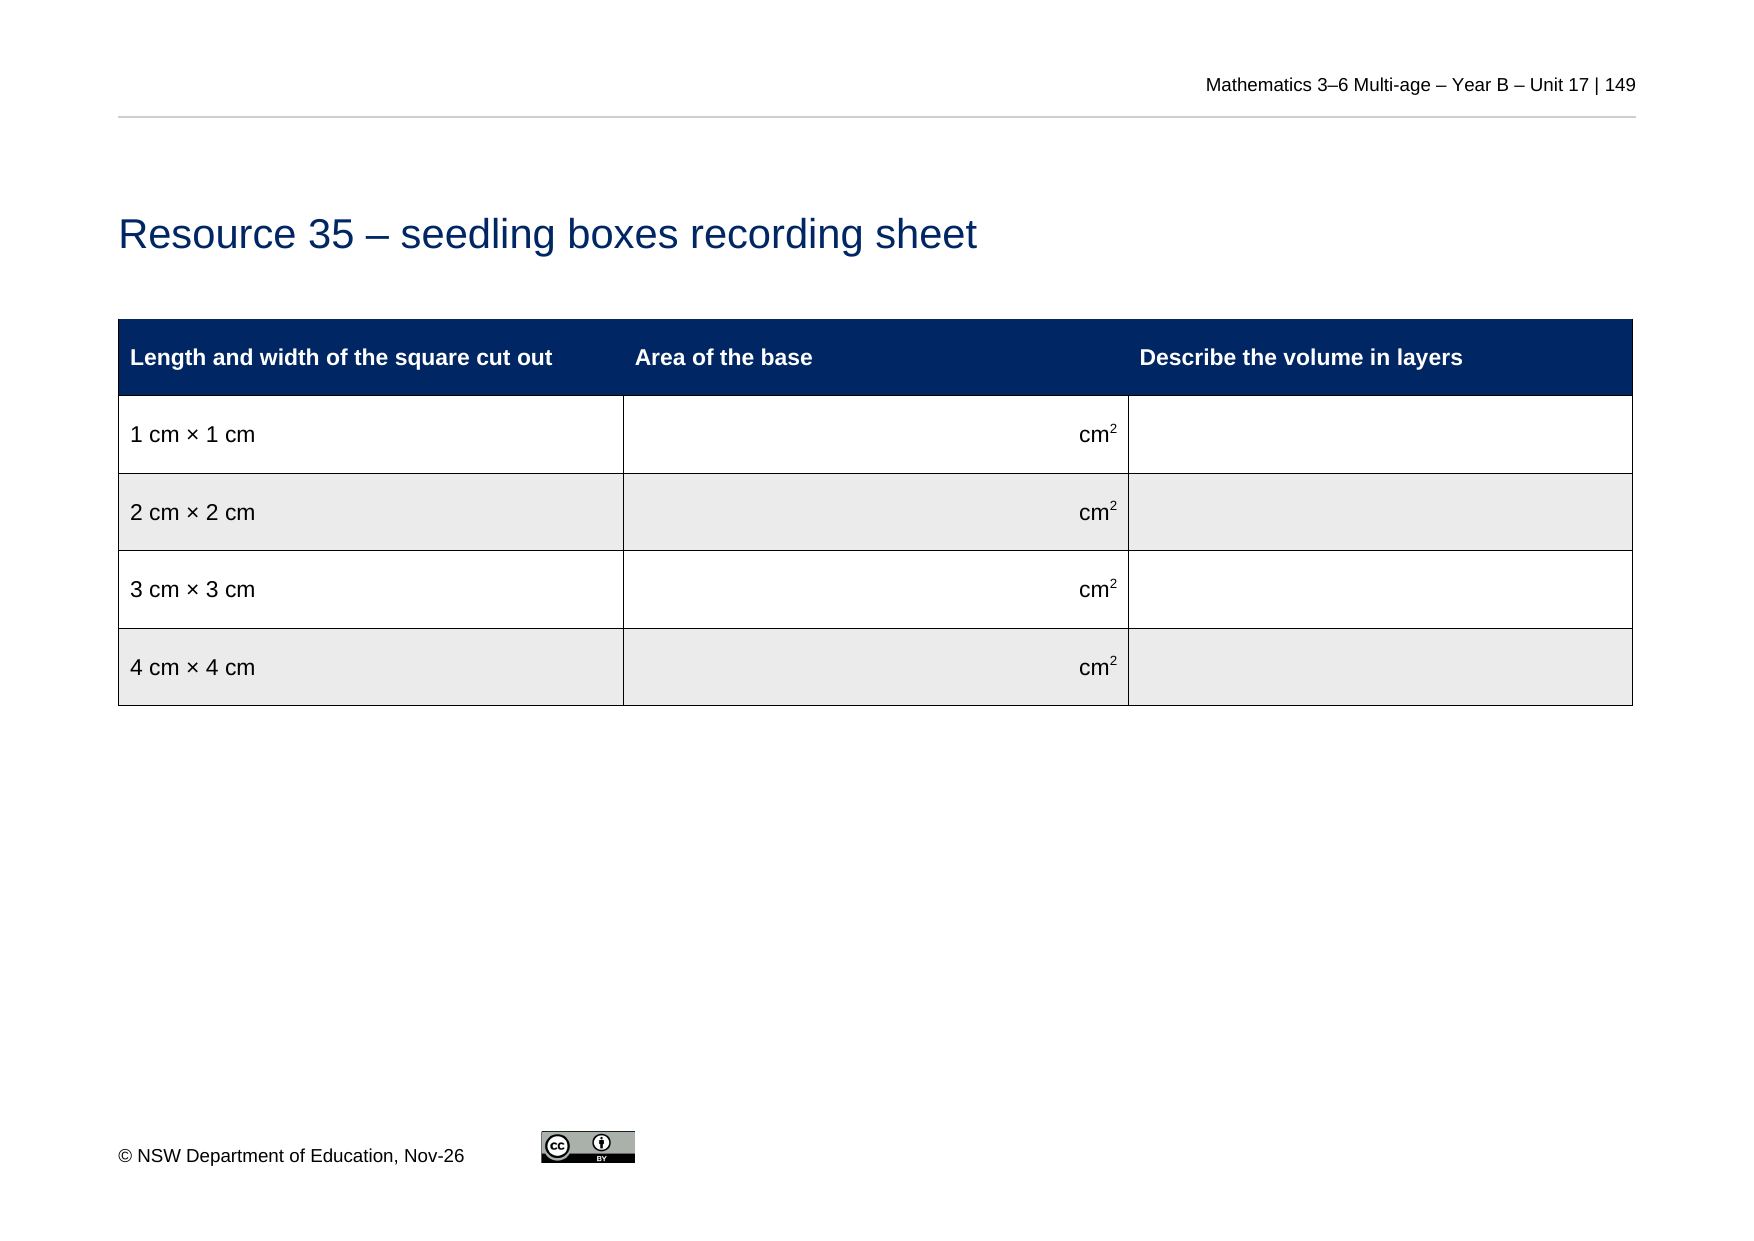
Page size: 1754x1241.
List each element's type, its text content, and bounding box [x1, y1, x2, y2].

table_cell [1129, 629, 1632, 705]
table_cell 1 cm × 1 cm [119, 396, 623, 473]
table_cell cm2 [624, 629, 1128, 705]
table_header Describe the volume in layers [1128, 319, 1632, 395]
picture [541, 1131, 635, 1163]
table_cell cm2 [624, 474, 1128, 550]
table_cell [1129, 551, 1632, 628]
table_cell [1129, 474, 1632, 550]
table_header Area of the base [623, 319, 1128, 395]
subtitle Resource 35 – seedling boxes recording sheet [118, 209, 1636, 257]
table_cell [1129, 396, 1632, 473]
table_cell 4 cm × 4 cm [119, 629, 623, 705]
table_header Length and width of the square cut out [119, 319, 623, 395]
table_cell 3 cm × 3 cm [119, 551, 623, 628]
table_cell cm2 [624, 396, 1128, 473]
table_cell cm2 [624, 551, 1128, 628]
table_cell 2 cm × 2 cm [119, 474, 623, 550]
